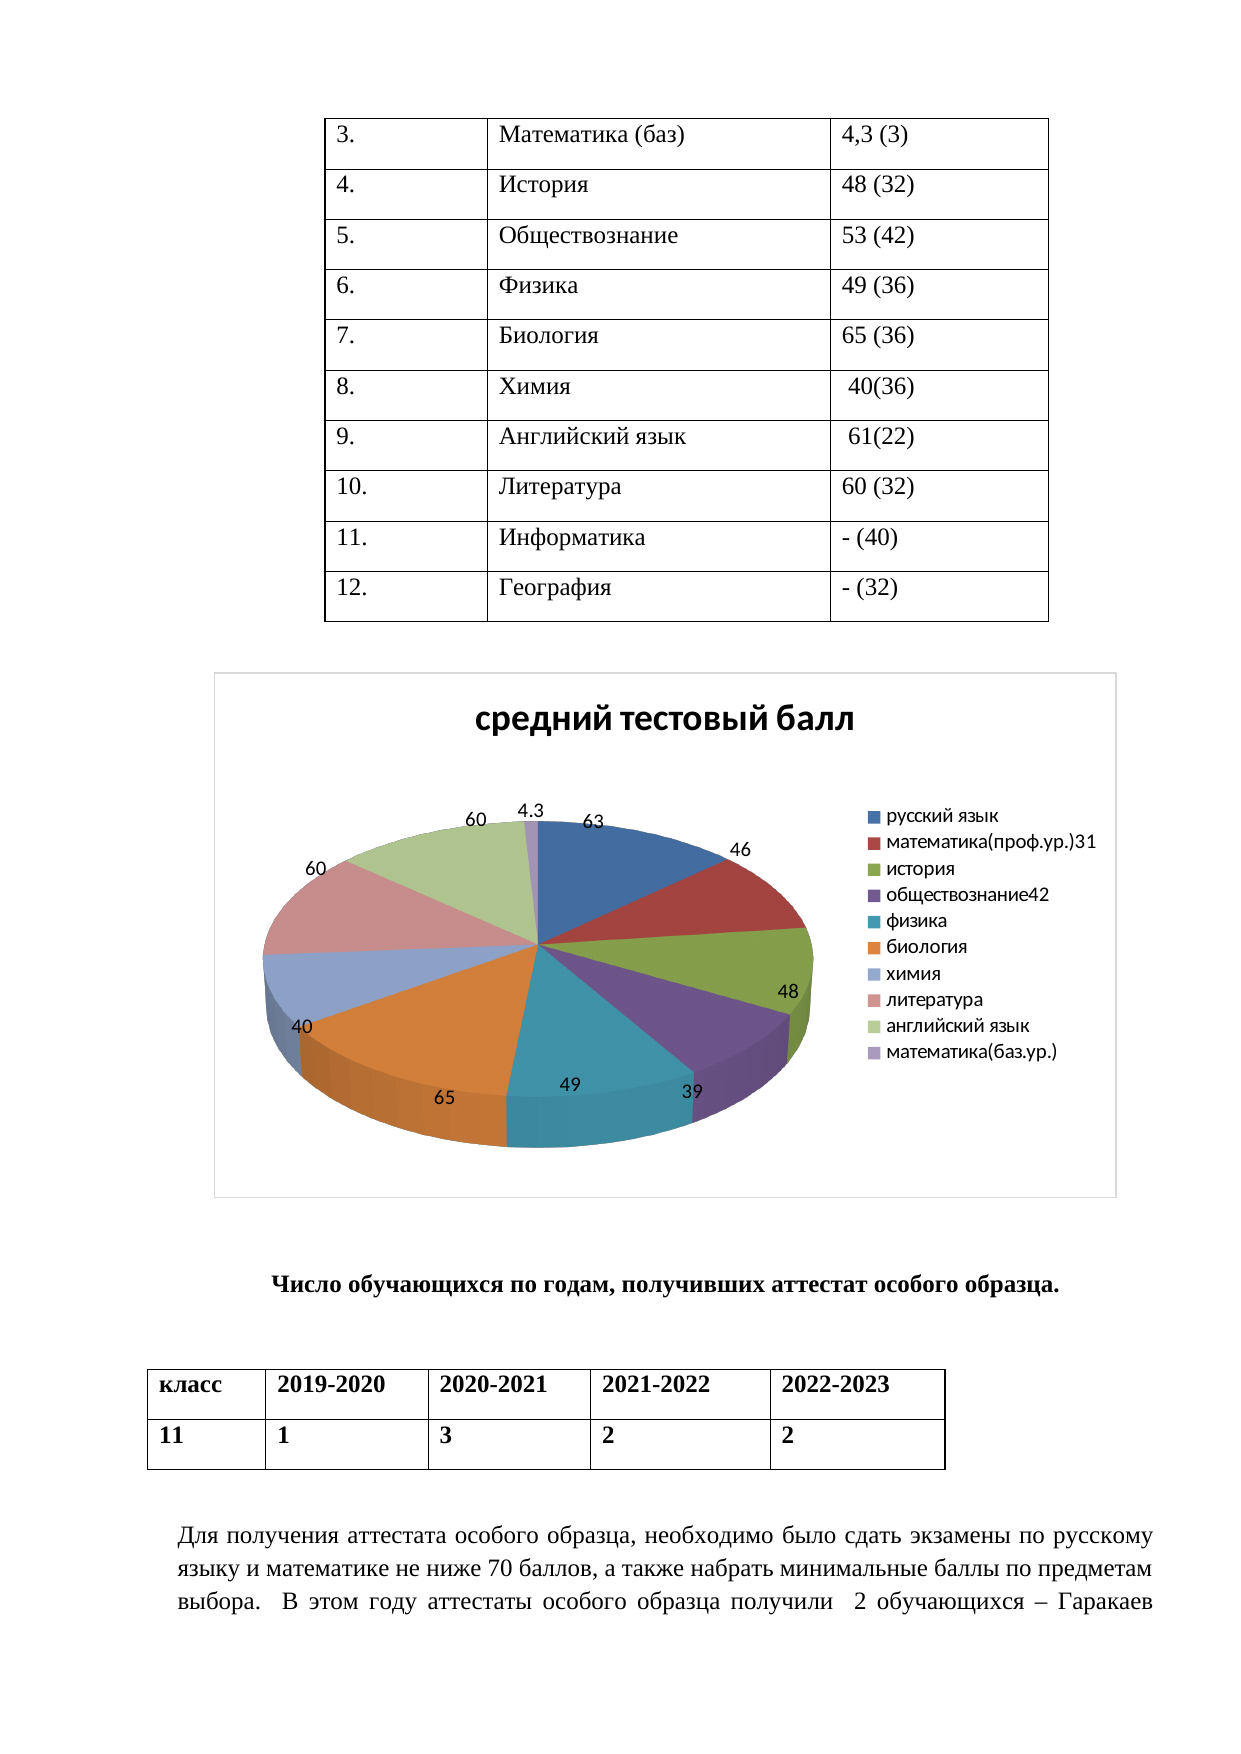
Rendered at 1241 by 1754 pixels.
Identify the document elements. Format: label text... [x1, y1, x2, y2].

table_cell 49 (36) [831, 270, 1048, 319]
table_cell 12. [326, 572, 487, 621]
table_cell 4,3 (3) [831, 119, 1048, 168]
table_cell 11 [148, 1420, 265, 1469]
table_cell 6. [326, 270, 487, 319]
table_cell - (40) [831, 522, 1048, 571]
table_header 2022-2023 [771, 1370, 944, 1419]
table_cell Литература [488, 471, 830, 521]
table_header 2020-2021 [429, 1370, 590, 1419]
table_cell Физика [488, 270, 830, 319]
table_cell 3. [326, 119, 487, 168]
table_cell Биология [488, 320, 830, 370]
table_cell 11. [326, 522, 487, 571]
table_cell 5. [326, 220, 487, 269]
table_cell 4. [326, 170, 487, 219]
table_cell 3 [429, 1420, 590, 1469]
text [177, 1520, 1154, 1614]
table_cell 48 (32) [831, 170, 1048, 219]
table_cell География [488, 572, 830, 621]
table_cell 61(22) [831, 421, 1048, 470]
table_header 2019-2020 [266, 1370, 428, 1419]
table_cell 60 (32) [831, 471, 1048, 521]
table_cell 53 (42) [831, 220, 1048, 269]
table_cell Химия [488, 371, 830, 420]
table_cell Обществознание [488, 220, 830, 269]
table_cell 2 [771, 1420, 944, 1469]
table_cell Математика (баз) [488, 119, 830, 168]
table_cell 8. [326, 371, 487, 420]
table_cell 10. [326, 471, 487, 521]
text Число обучающихся по годам, получивших аттестат особого образца. [177, 1269, 1154, 1298]
table_cell 9. [326, 421, 487, 470]
table_cell 7. [326, 320, 487, 370]
table_header 2021-2022 [591, 1370, 770, 1419]
table_cell 1 [266, 1420, 428, 1469]
table_header класс [148, 1370, 265, 1419]
table_cell Информатика [488, 522, 830, 571]
table_cell 65 (36) [831, 320, 1048, 370]
table_cell Английский язык [488, 421, 830, 470]
table_cell История [488, 170, 830, 219]
table_cell 40(36) [831, 371, 1048, 420]
table_cell 2 [591, 1420, 770, 1469]
table_cell - (32) [831, 572, 1048, 621]
